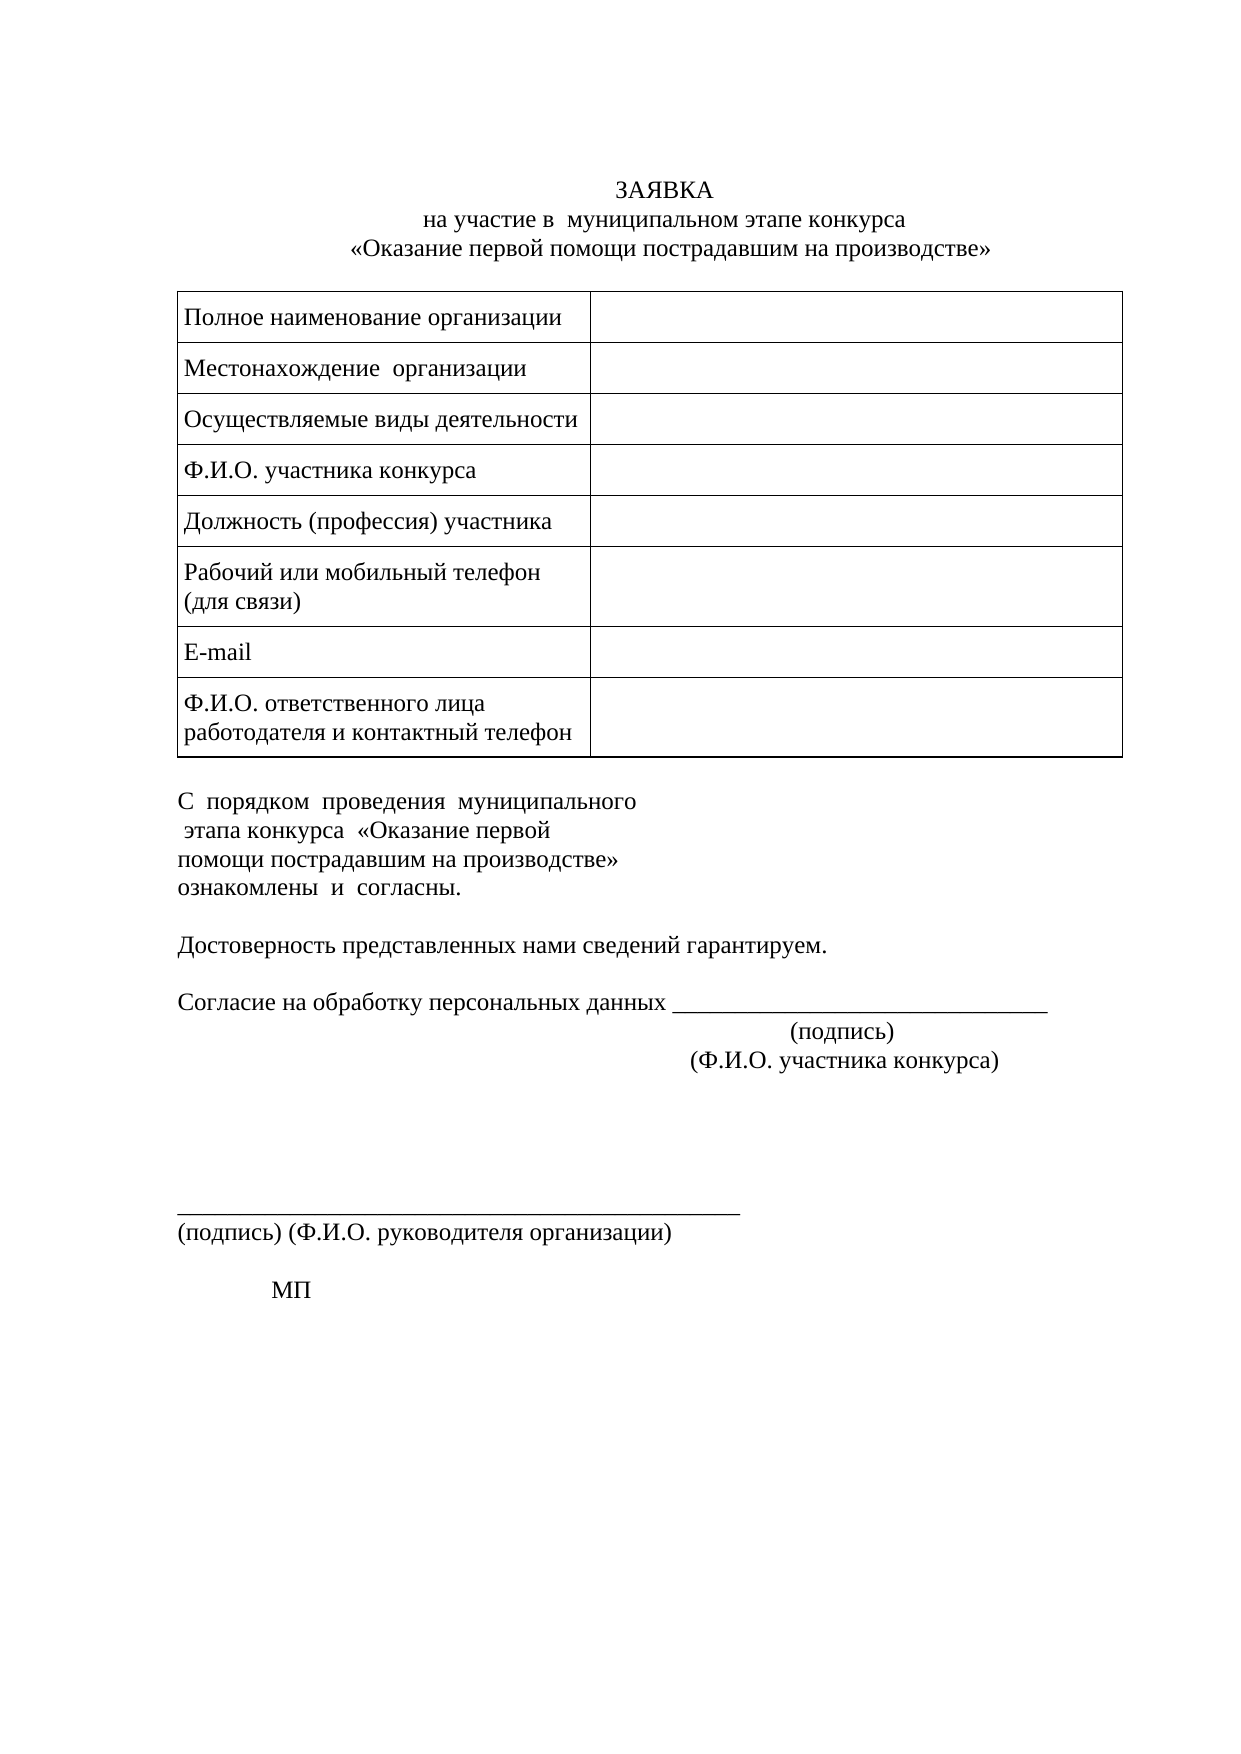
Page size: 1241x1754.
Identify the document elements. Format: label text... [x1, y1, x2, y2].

table_cell Ф.И.О. участника конкурса [178, 445, 590, 495]
text ознакомлены и согласны. [177, 872, 1152, 901]
text _____________________________________________ [177, 1189, 1152, 1217]
text помощи пострадавшим на производстве» [177, 844, 1152, 872]
table_cell [591, 496, 1122, 546]
table_cell [591, 394, 1122, 444]
text Достоверность представленных нами сведений гарантируем. [177, 930, 1152, 959]
text «Оказание первой помощи пострадавшим на производстве» [177, 233, 1152, 262]
table_header Полное наименование организации [178, 292, 590, 342]
text (подпись) [177, 1016, 1152, 1045]
text (подпись) (Ф.И.О. руководителя организации) [177, 1217, 1152, 1246]
text на участие в муниципальном этапе конкурса [177, 204, 1152, 233]
text ЗАЯВКА [177, 176, 1152, 204]
text Согласие на обработку персональных данных ______________________________ [177, 987, 1152, 1016]
text этапа конкурса «Оказание первой [177, 815, 1152, 844]
table_cell Местонахождение организации [178, 343, 590, 393]
table_cell Должность (профессия) участника [178, 496, 590, 546]
table_cell [591, 627, 1122, 677]
table_cell Осуществляемые виды деятельности [178, 394, 590, 444]
table_cell [591, 343, 1122, 393]
text МП [177, 1275, 1152, 1304]
table_cell Рабочий или мобильный телефон (для связи) [178, 547, 590, 626]
table_cell [591, 445, 1122, 495]
text (Ф.И.О. участника конкурса) [177, 1045, 1152, 1074]
table_header [591, 292, 1122, 342]
table_cell E-mail [178, 627, 590, 677]
table_cell [591, 547, 1122, 626]
table_cell [591, 678, 1122, 756]
table_cell Ф.И.О. ответственного лица работодателя и контактный телефон [178, 678, 590, 756]
text С порядком проведения муниципального [177, 786, 1152, 815]
